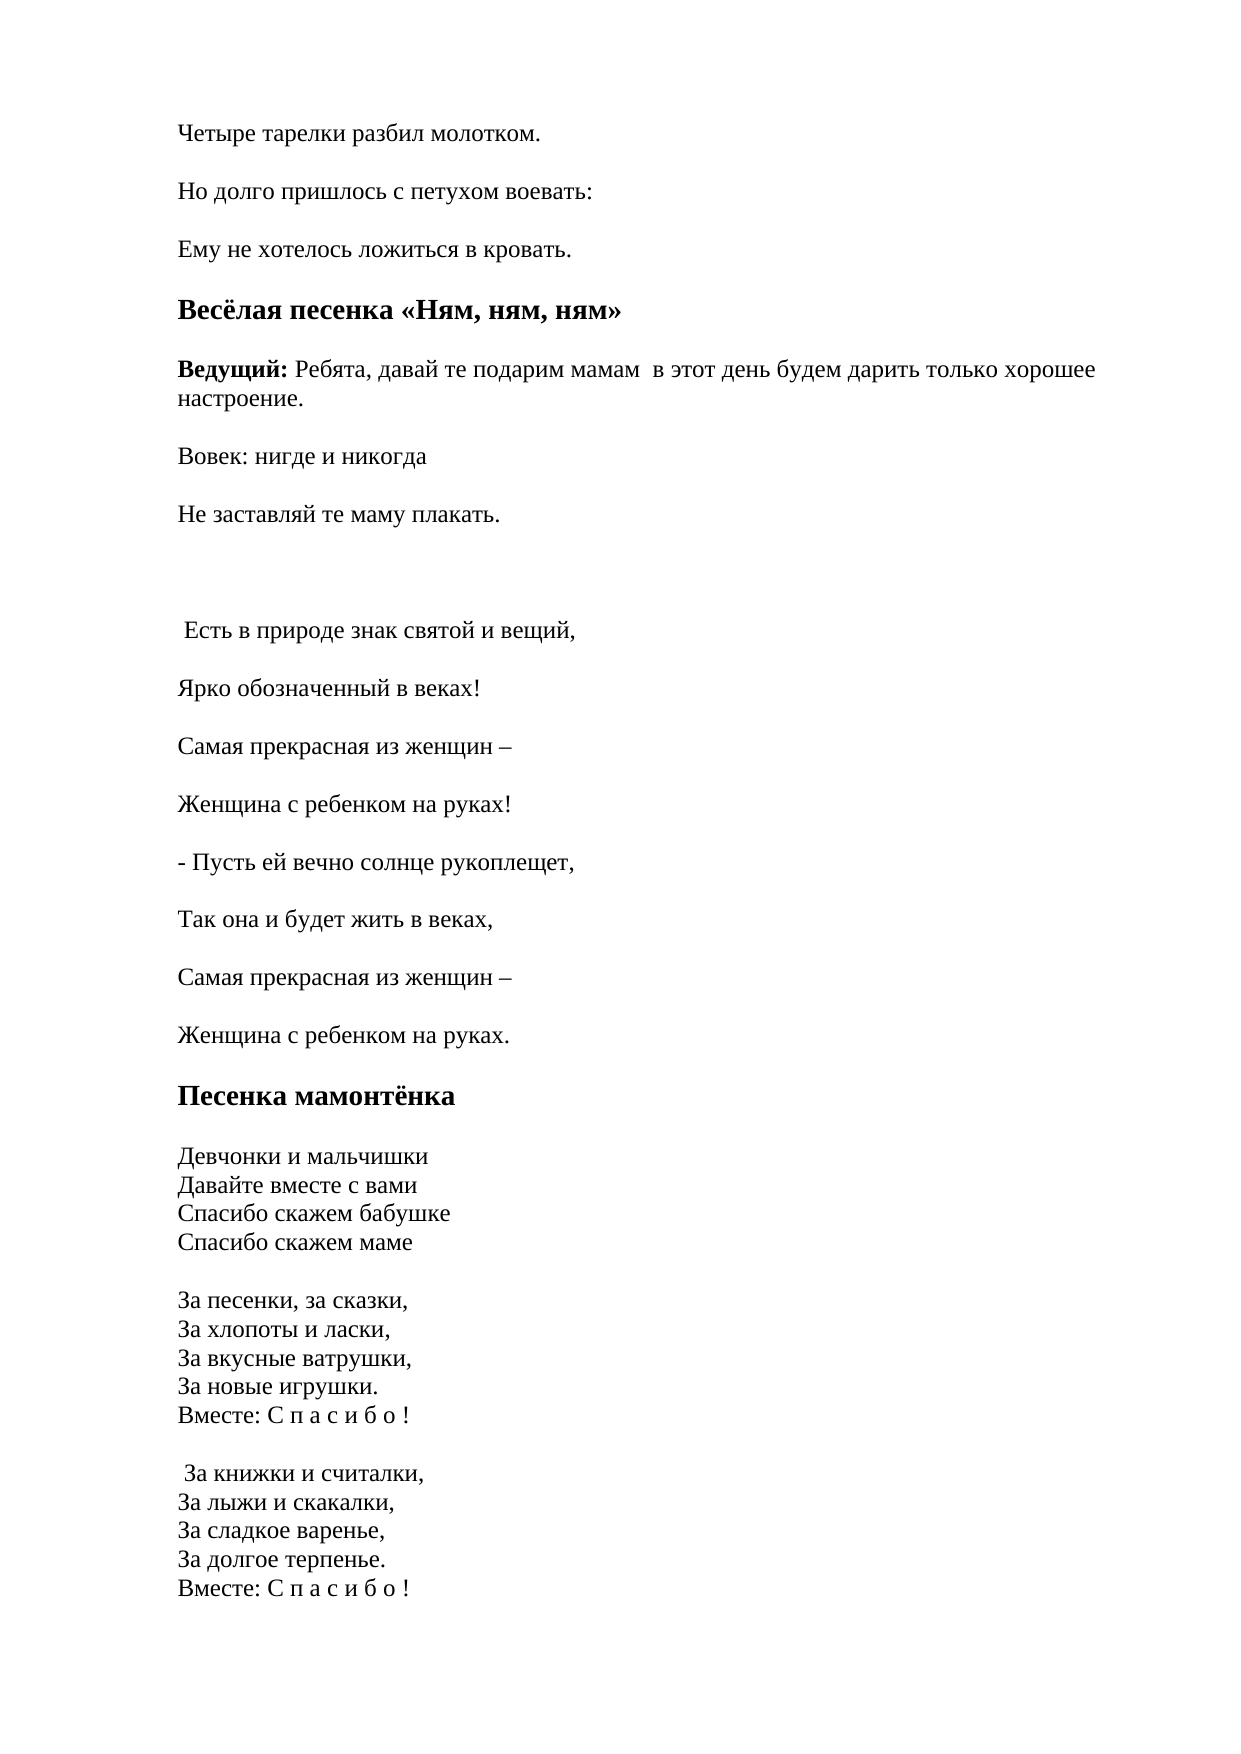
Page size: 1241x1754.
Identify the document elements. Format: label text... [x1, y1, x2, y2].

text Самая прекрасная из женщин – [177, 731, 1152, 759]
text Женщина с ребенком на руках. [177, 1020, 1152, 1049]
text За песенки, за сказки, За хлопоты и ласки, За вкусные ватрушки, За новые игрушки. Вместе: С п а с и б о ! [177, 1285, 1152, 1429]
text Вовек: нигде и никогда [177, 441, 1152, 470]
text Ему не хотелось ложиться в кровать. [177, 234, 1152, 263]
text Так она и будет жить в веках, [177, 904, 1152, 933]
text Есть в природе знак святой и вещий, [177, 615, 1152, 644]
text Четыре тарелки разбил молотком. [177, 118, 1152, 147]
text Не заставляй те маму плакать. [177, 499, 1152, 528]
text - Пусть ей вечно солнце рукоплещет, [177, 847, 1152, 875]
text Но долго пришлось с петухом воевать: [177, 176, 1152, 205]
text Ярко обозначенный в веках! [177, 673, 1152, 702]
text Самая прекрасная из женщин – [177, 962, 1152, 991]
text Девчонки и мальчишки Давайте вместе с вами Спасибо скажем бабушке Спасибо скажем маме [177, 1141, 1152, 1256]
text За книжки и считалки, За лыжи и скакалки, За сладкое варенье, За долгое терпенье. Вместе: С п а с и б о ! [177, 1458, 1152, 1602]
text Весёлая песенка «Ням, ням, ням» [177, 292, 1152, 325]
text Ведущий: Ребята, давай те подарим мамам в этот день будем дарить только хорошее настроение. [177, 354, 1152, 412]
text Женщина с ребенком на руках! [177, 789, 1152, 817]
text Песенка мамонтёнка [177, 1078, 1152, 1112]
